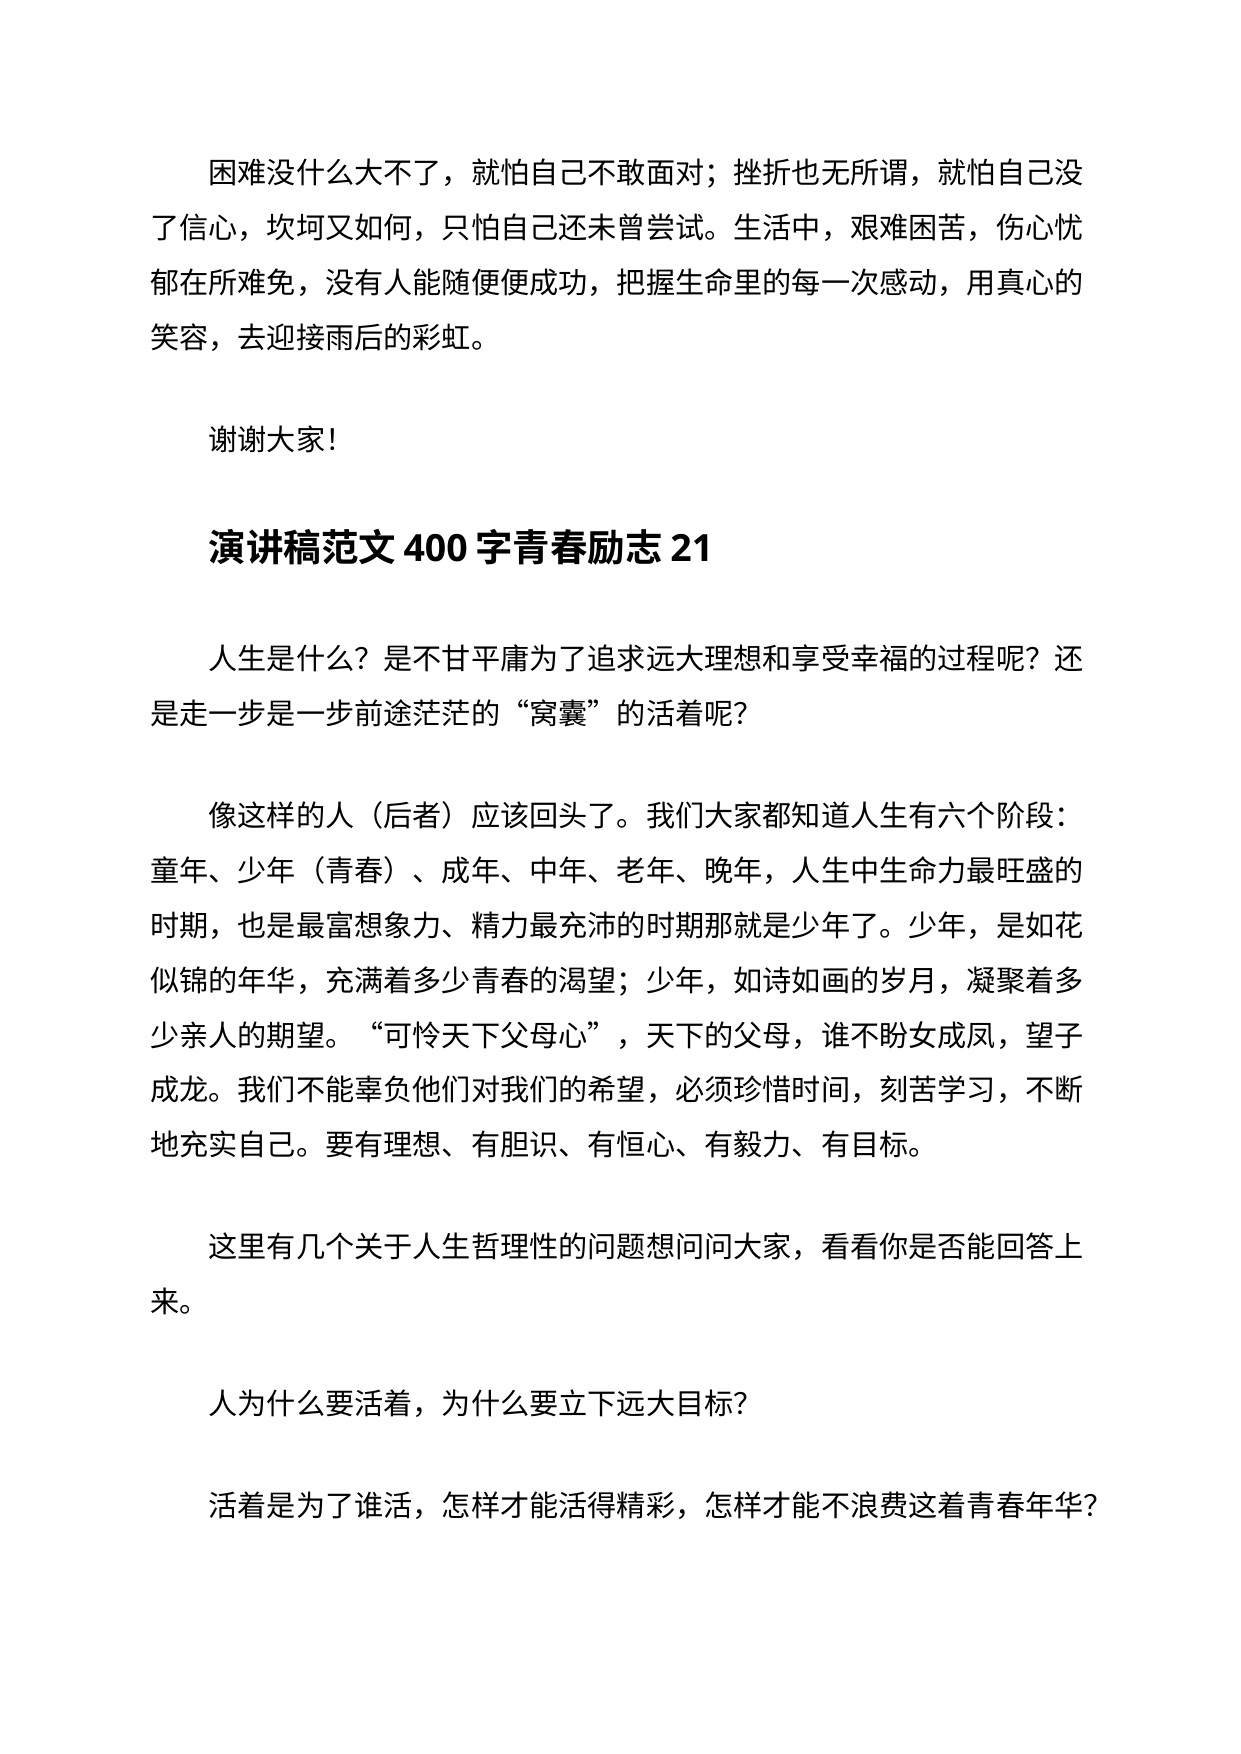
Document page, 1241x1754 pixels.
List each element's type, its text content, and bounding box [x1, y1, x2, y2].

text 演讲稿范文400字青春励志21 [150, 518, 1090, 573]
text 谢谢大家！ [150, 416, 1090, 459]
text 像这样的人（后者）应该回头了。我们大家都知道人生有六个阶段：童年、少年（青春）、成年、中年、老年、晚年，人生中生命力最旺盛的时期，也是最富想象力、精力最充沛的时期那就是少年了。少年，是如花似锦的年华，充满着多少青春的渴望；少年，如诗如画的岁月，凝聚着多少亲人的期望。“可怜天下父母心”，天下的父母，谁不盼女成凤，望子成龙。我们不能辜负他们对我们的希望，必须珍惜时间，刻苦学习，不断地充实自己。要有理想、有胆识、有恒心、有毅力、有目标。 [150, 792, 1090, 1164]
text 这里有几个关于人生哲理性的问题想问问大家，看看你是否能回答上来。 [150, 1224, 1090, 1321]
text 人生是什么？是不甘平庸为了追求远大理想和享受幸福的过程呢？还是走一步是一步前途茫茫的“窝囊”的活着呢？ [150, 636, 1090, 733]
text 人为什么要活着，为什么要立下远大目标？ [150, 1380, 1090, 1423]
text 活着是为了谁活，怎样才能活得精彩，怎样才能不浪费这着青春年华？ [150, 1482, 1090, 1524]
text 困难没什么大不了，就怕自己不敢面对；挫折也无所谓，就怕自己没了信心，坎坷又如何，只怕自己还未曾尝试。生活中，艰难困苦，伤心忧郁在所难免，没有人能随便便成功，把握生命里的每一次感动，用真心的笑容，去迎接雨后的彩虹。 [150, 150, 1090, 357]
